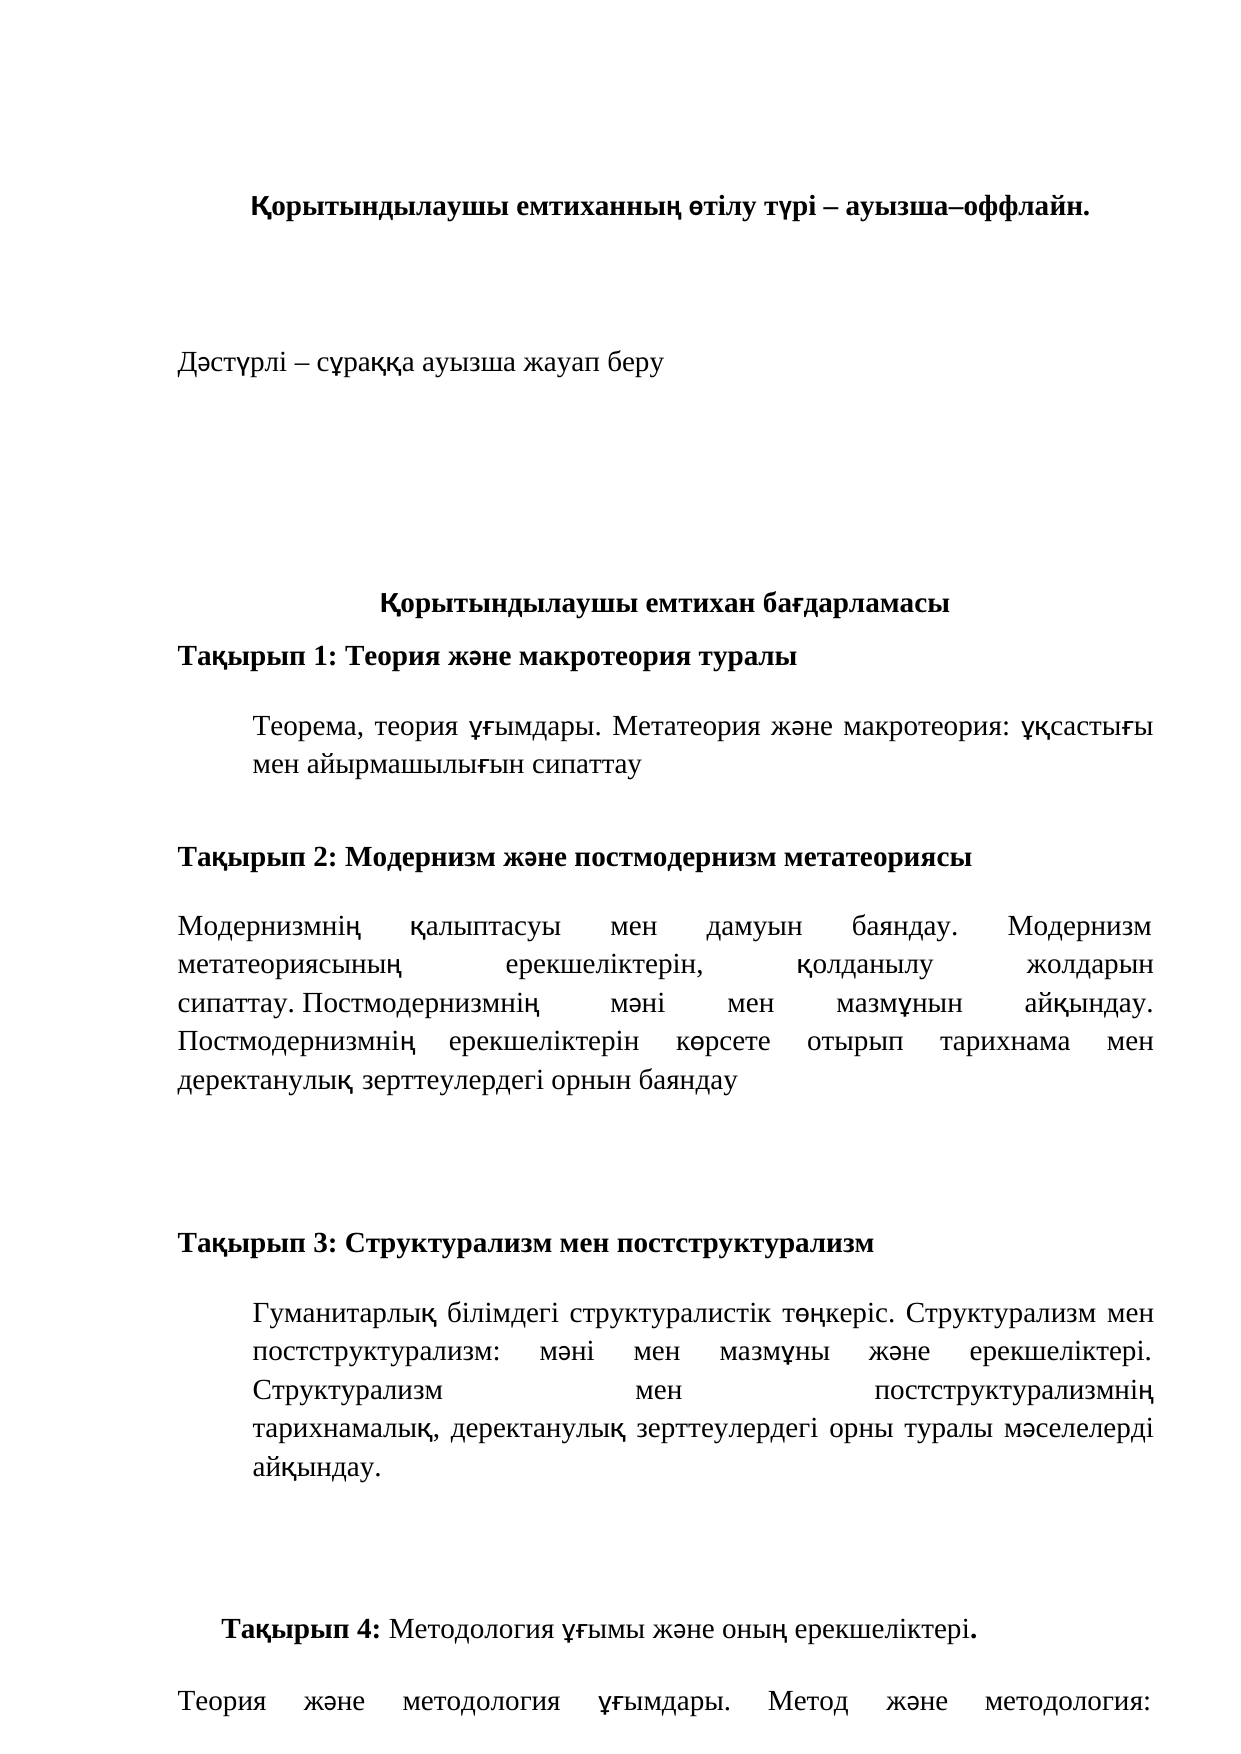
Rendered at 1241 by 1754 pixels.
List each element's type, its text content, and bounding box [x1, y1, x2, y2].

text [177, 1682, 1153, 1717]
text Гуманитарлық білімдегі структуралистік төңкеріс. Структурализм мен постструктурализм: мәні мен мазмұны және ерекшеліктері. Структурализм мен постструктурализмнің тарихнамалық, деректанулық зерттеулердегі орны туралы мәселелерді айқындау. [252, 1294, 1154, 1483]
text Қорытындылаушы емтихан бағдарламасы Тақырып 1: Теория және макротеория туралы [177, 584, 957, 673]
text Қорытындылаушы емтиханның өтілу түрі – ауызша–оффлайн. [250, 187, 1154, 223]
text Тақырып 3: Структурализм мен постструктурализм [177, 1224, 1154, 1260]
text Теорема, теория ұғымдары. Метатеория және макротеория: ұқсастығы мен айырмашылығын сипаттау [252, 707, 1158, 781]
text Модернизмнің қалыптасуы мен дамуын баяндау. Модернизм метатеориясының ерекшеліктерін, қолданылу жолдарын сипаттау. Постмодернизмнің мәні мен мазмұнын айқындау. Постмодернизмнің ерекшеліктерін көрсете отырып тарихнама мен деректанулық зерттеулердегі орнын баяндау [177, 907, 1154, 1096]
text Тақырып 4: Методология ұғымы және оның ерекшеліктері. [221, 1610, 1154, 1646]
text Тақырып 2: Модернизм және постмодернизм метатеориясы [177, 838, 1154, 873]
text Дәстүрлі – сұраққа ауызша жауап беру [177, 343, 1154, 378]
